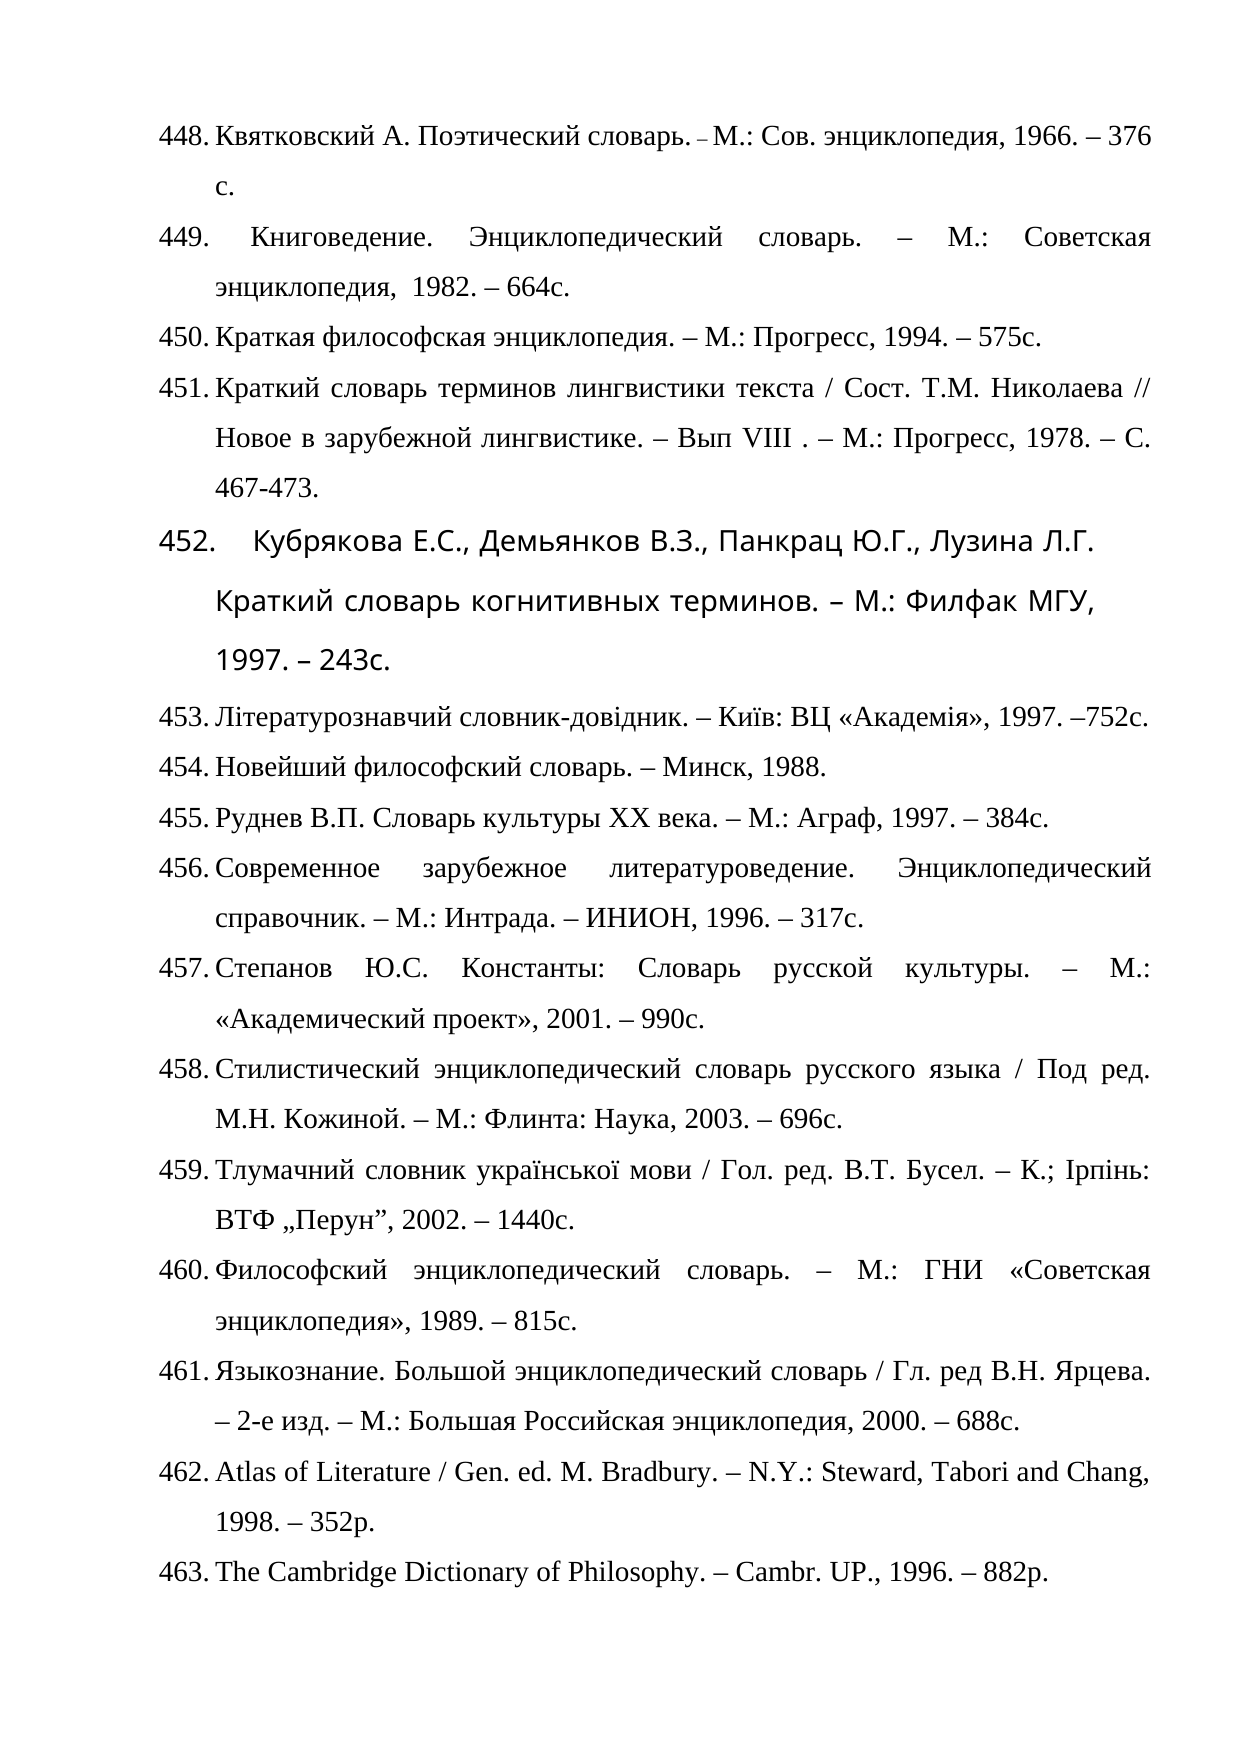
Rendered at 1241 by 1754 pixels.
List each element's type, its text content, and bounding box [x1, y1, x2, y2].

list Новейший философский словарь. – Минск, 1988. [158, 749, 1152, 783]
list Тлумачний словник української мови / Гол. ред. В.Т. Бусел. – К.; Ірпінь: ВТФ „Перун”, 2002. – 1440с. [158, 1152, 1152, 1236]
list Кубрякова Е.С., Демьянков В.З., Панкрац Ю.Г., Лузина Л.Г. Краткий словарь когнитивных терминов. – М.: Филфак МГУ, 1997. – 243с. [158, 521, 1096, 679]
list Современное зарубежное литературоведение. Энциклопедический справочник. – М.: Интрада. – ИНИОН, 1996. – 317с. [158, 850, 1152, 934]
title Руднев В.П. Словарь культуры XX века. – М.: Аграф, 1997. – 384с. [158, 800, 1152, 833]
list Краткая философская энциклопедия. – М.: Прогресс, 1994. – 575с. [158, 319, 1152, 353]
list Краткий словарь терминов лингвистики текста / Сост. Т.М. Николаева // Новое в зарубежной лингвистике. – Вып VIII . – М.: Прогресс, 1978. – С. 467-473. [158, 370, 1152, 504]
list Книговедение. Энциклопедический словарь. – М.: Советская энциклопедия, 1982. – 664с. [158, 219, 1152, 303]
list Языкознание. Большой энциклопедический словарь / Гл. ред В.Н. Ярцева. – 2-е изд. – М.: Большая Российская энциклопедия, 2000. – 688с. [158, 1353, 1152, 1437]
list Философский энциклопедический словарь. – М.: ГНИ «Советская энциклопедия», 1989. – 815с. [158, 1252, 1152, 1336]
list Квятковский А. Поэтический словарь. – М.: Сов. энциклопедия, 1966. – 376 с. [158, 118, 1152, 202]
list Степанов Ю.С. Константы: Словарь русской культуры. – М.: «Академический проект», 2001. – 990с. [158, 951, 1152, 1034]
list Стилистический энциклопедический словарь русского языка / Под ред. М.Н. Кожиной. – М.: Флинта: Наука, 2003. – 696с. [158, 1051, 1152, 1135]
list Літературознавчий словник-довідник. – Київ: ВЦ «Академія», 1997. –752с. [158, 699, 1152, 733]
list Atlas of Literature / Gen. ed. M. Bradbury. – N.Y.: Steward, Tabori and Chang, 1998. – 352p. [158, 1454, 1152, 1538]
list The Cambridge Dictionary of Philosophy. – Cambr. UP., 1996. – 882p. [158, 1554, 1152, 1588]
